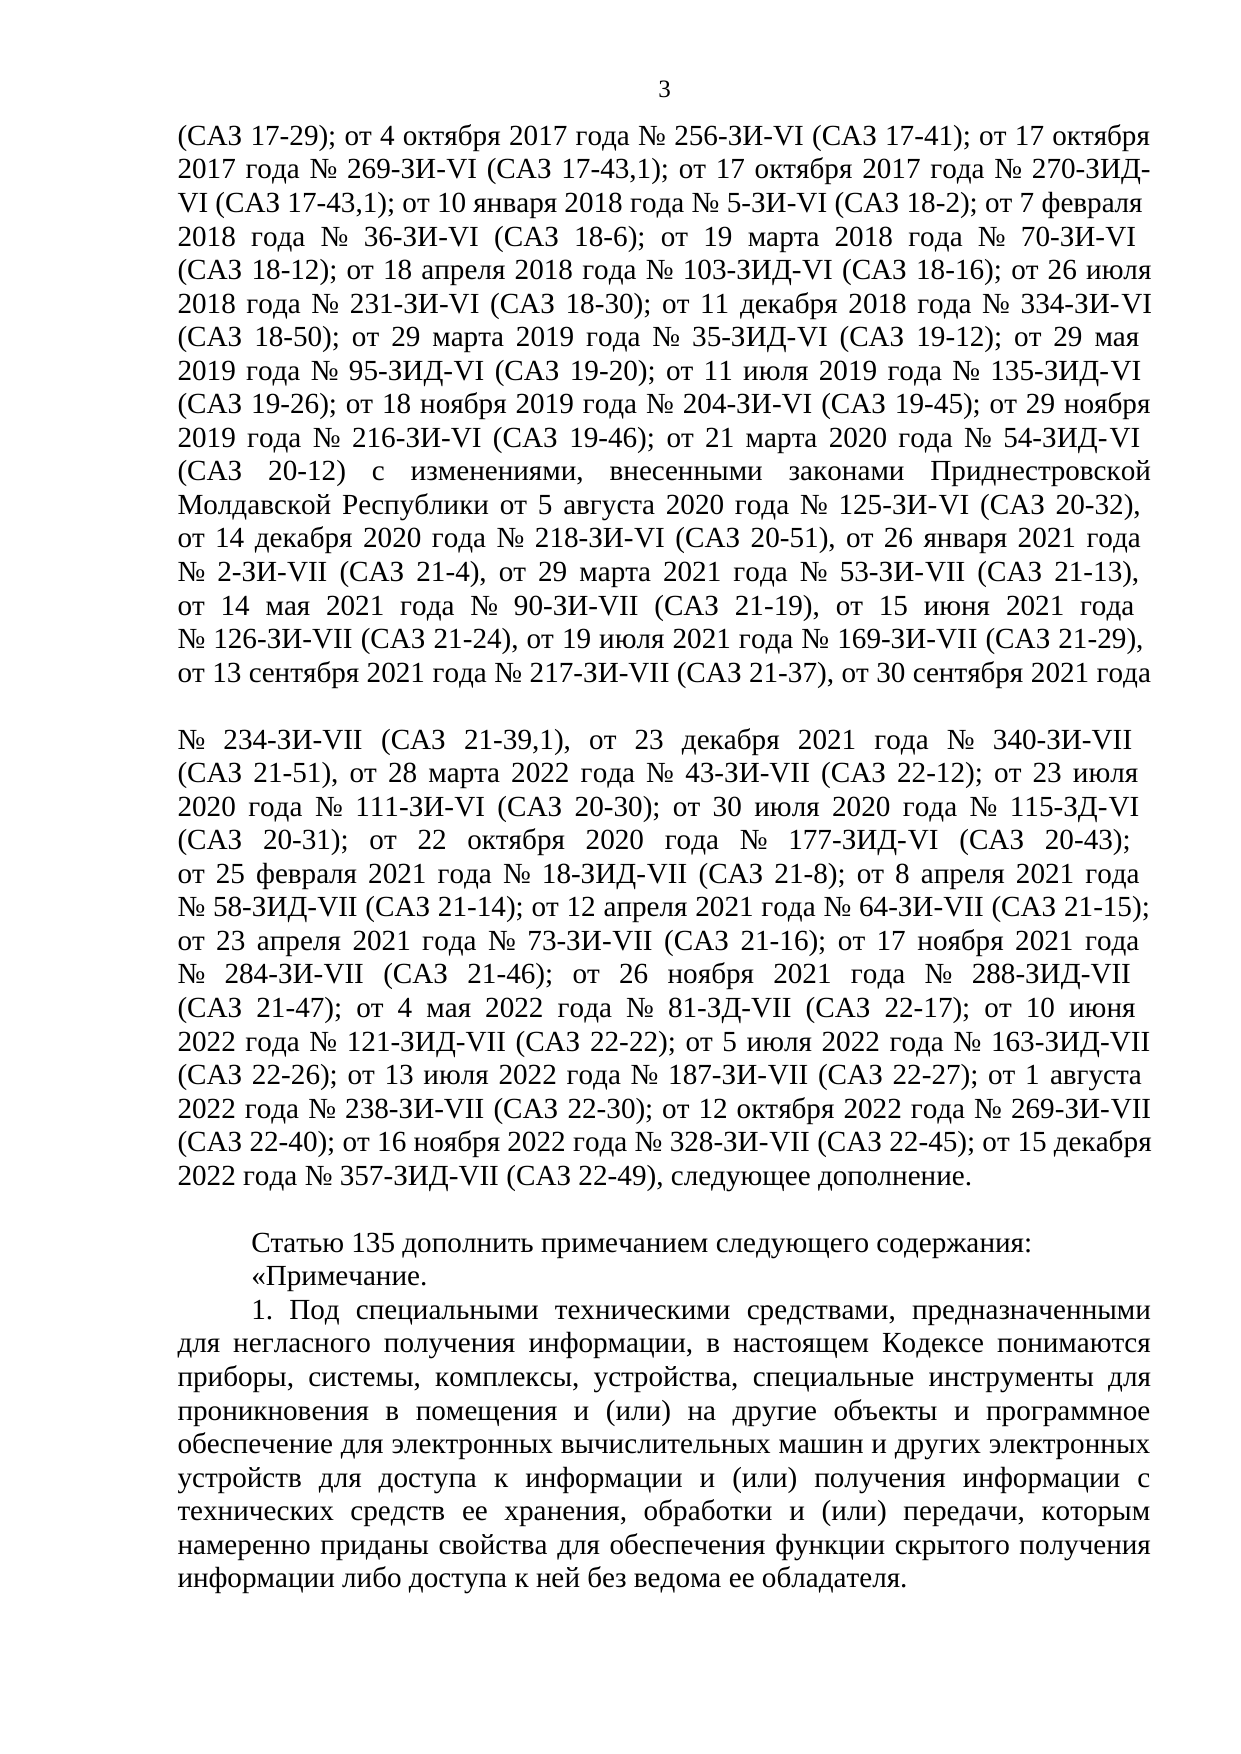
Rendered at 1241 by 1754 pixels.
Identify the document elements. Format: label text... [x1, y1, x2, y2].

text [177, 118, 1152, 1191]
text «Примечание. [177, 1258, 1152, 1292]
text Статью 135 дополнить примечанием следующего содержания: [177, 1225, 1152, 1258]
text 1. Под специальными техническими средствами, предназначенными для негласного получения информации, в настоящем Кодексе понимаются приборы, системы, комплексы, устройства, специальные инструменты для проникновения в помещения и (или) на другие объекты и программное обеспечение для электронных вычислительных машин и других электронных устройств для доступа к информации и (или) получения информации с технических средств ее хранения, обработки и (или) передачи, которым намеренно приданы свойства для обеспечения функции скрытого получения информации либо доступа к ней без ведома ее обладателя. [177, 1292, 1152, 1594]
